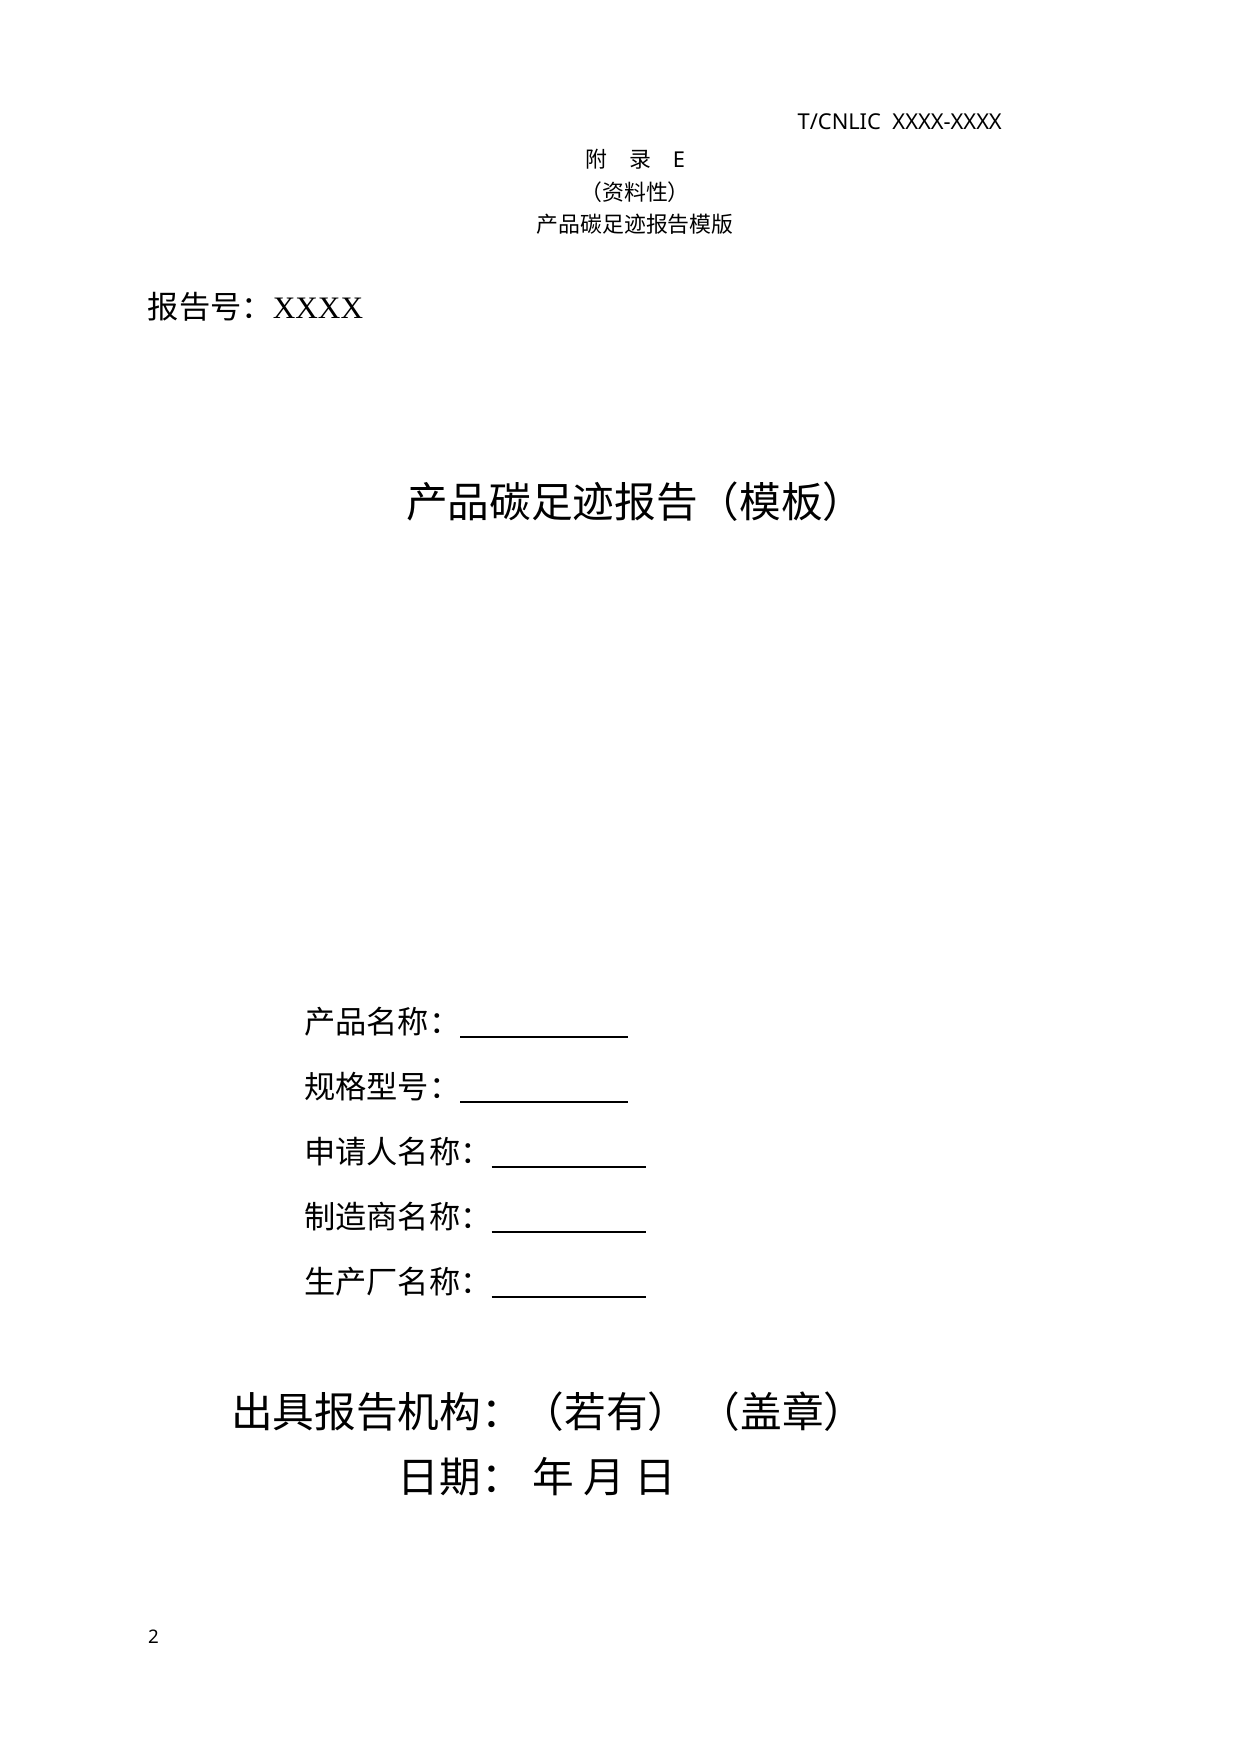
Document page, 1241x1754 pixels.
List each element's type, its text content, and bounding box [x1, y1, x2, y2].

text 产品碳足迹报告（模板） [148, 467, 1122, 532]
text 报告号：XXXX [148, 272, 1091, 337]
text （资料性） [148, 174, 1122, 207]
text 出具报告机构：（若有） （盖章） [148, 1377, 1122, 1442]
text 产品碳足迹报告模版 [148, 207, 1122, 239]
text 申请人名称： [148, 1117, 1122, 1182]
text 规格型号： [148, 1052, 1122, 1117]
text 日期： 年 月 日 [148, 1442, 1122, 1507]
text 产品名称： [148, 987, 1122, 1052]
text 生产厂名称： [148, 1247, 1122, 1312]
text 制造商名称： [148, 1182, 1122, 1247]
